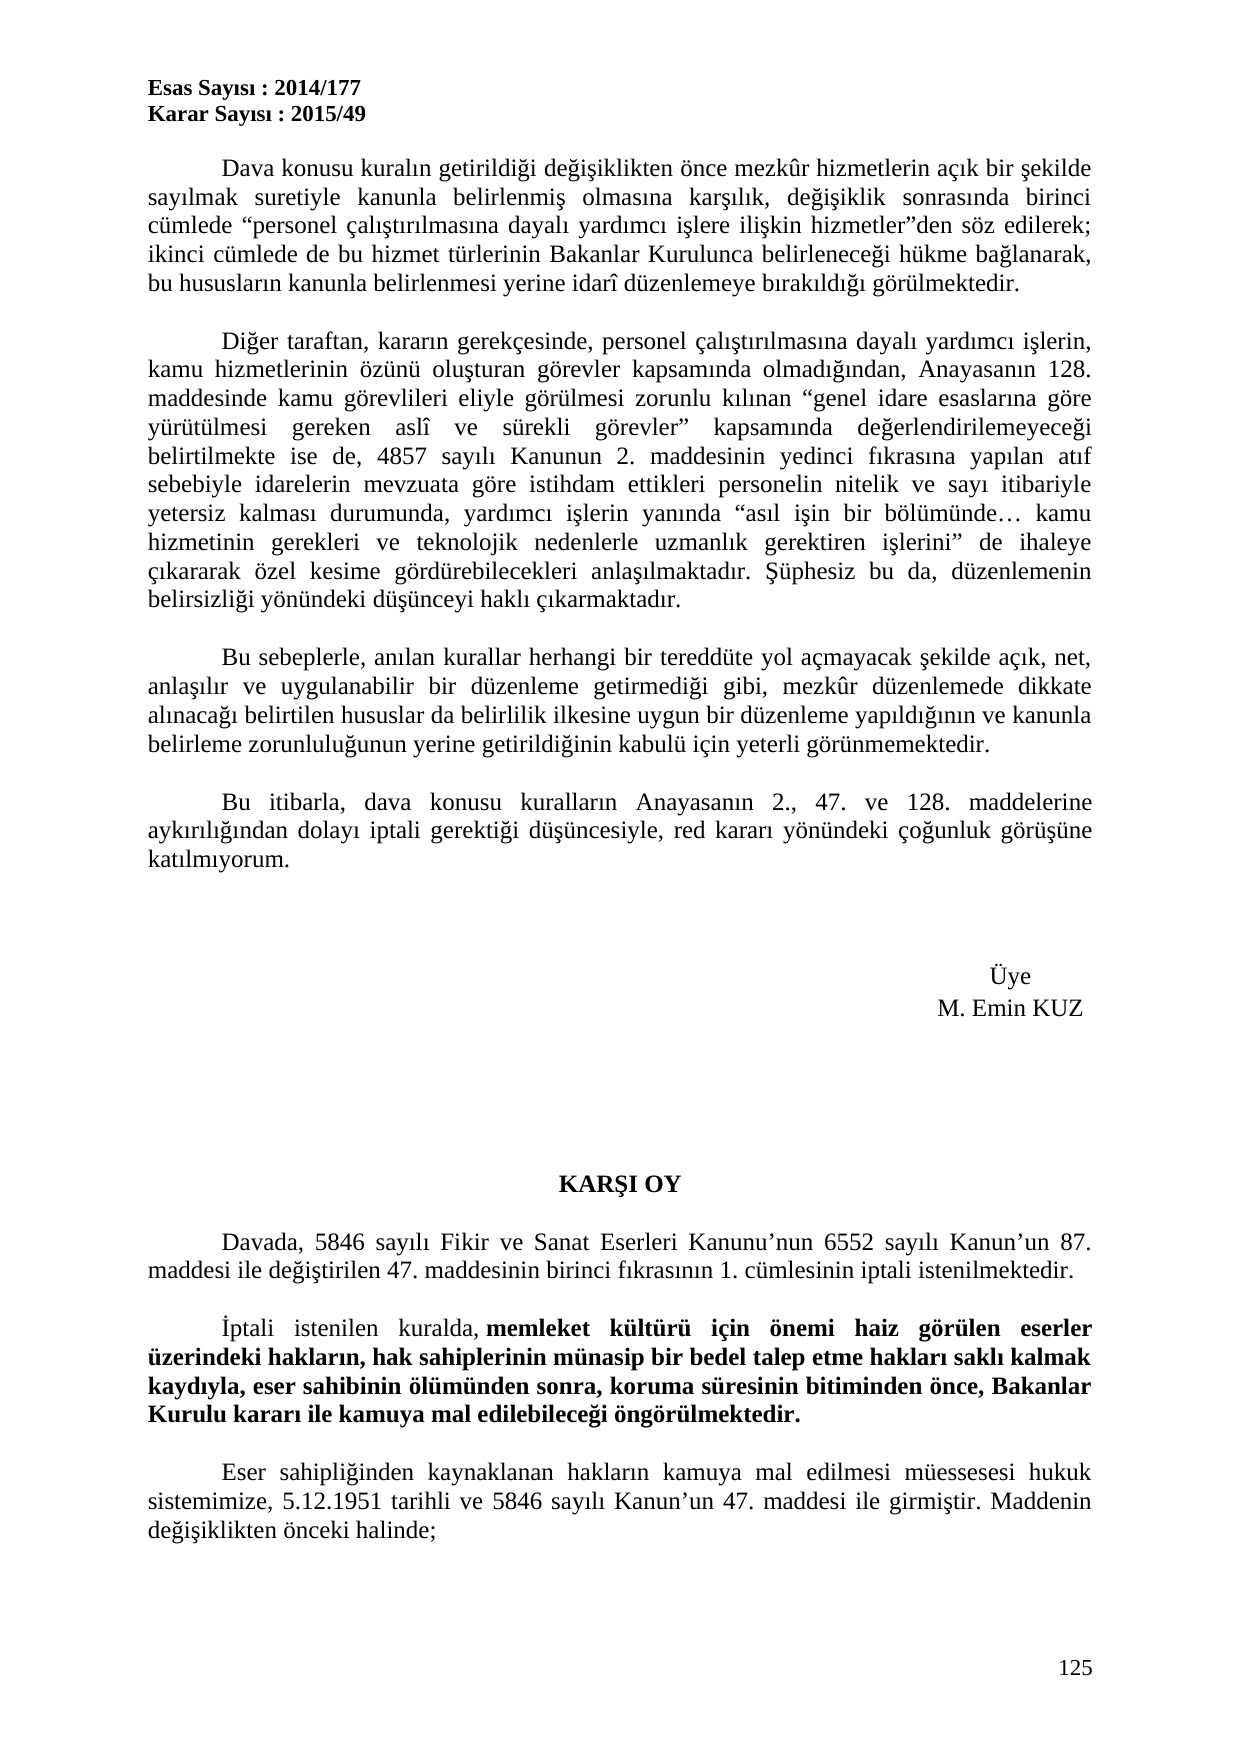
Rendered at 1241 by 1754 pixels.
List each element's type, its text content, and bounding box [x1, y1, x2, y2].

text İptali istenilen kuralda, memleket kültürü için önemi haiz görülen eserler üzerindeki hakların, hak sahiplerinin münasip bir bedel talep etme hakları saklı kalmak kaydıyla, eser sahibinin ölümünden sonra, koruma süresinin bitiminden önce, Bakanlar Kurulu kararı ile kamuya mal edilebileceği öngörülmektedir. [148, 1313, 1093, 1428]
text KARŞI OY [148, 1169, 1093, 1197]
text Davada, 5846 sayılı Fikir ve Sanat Eserleri Kanunu’nun 6552 sayılı Kanun’un 87. maddesi ile değiştirilen 47. maddesinin birinci fıkrasının 1. cümlesinin iptali istenilmektedir. [148, 1227, 1093, 1284]
text Bu sebeplerle, anılan kurallar herhangi bir tereddüte yol açmayacak şekilde açık, net, anlaşılır ve uygulanabilir bir düzenleme getirmediği gibi, mezkûr düzenlemede dikkate alınacağı belirtilen hususlar da belirlilik ilkesine uygun bir düzenleme yapıldığının ve kanunla belirleme zorunluluğunun yerine getirildiğinin kabulü için yeterli görünmemektedir. [148, 642, 1093, 757]
text Dava konusu kuralın getirildiği değişiklikten önce mezkûr hizmetlerin açık bir şekilde sayılmak suretiyle kanunla belirlenmiş olmasına karşılık, değişiklik sonrasında birinci cümlede “personel çalıştırılmasına dayalı yardımcı işlere ilişkin hizmetler”den söz edilerek; ikinci cümlede de bu hizmet türlerinin Bakanlar Kurulunca belirleneceği hükme bağlanarak, bu hususların kanunla belirlenmesi yerine idarî düzenlemeye bırakıldığı görülmektedir. [148, 153, 1093, 297]
text Eser sahipliğinden kaynaklanan hakların kamuya mal edilmesi müessesesi hukuk sistemimize, 5.12.1951 tarihli ve 5846 sayılı Kanun’un 47. maddesi ile girmiştir. Maddenin değişiklikten önceki halinde; [148, 1457, 1093, 1544]
table_header Üye [928, 960, 1093, 992]
text Diğer taraftan, kararın gerekçesinde, personel çalıştırılmasına dayalı yardımcı işlerin, kamu hizmetlerinin özünü oluşturan görevler kapsamında olmadığından, Anayasanın 128. maddesinde kamu görevlileri eliyle görülmesi zorunlu kılınan “genel idare esaslarına göre yürütülmesi gereken aslî ve sürekli görevler” kapsamında değerlendirilemeyeceği belirtilmekte ise de, 4857 sayılı Kanunun 2. maddesinin yedinci fıkrasına yapılan atıf sebebiyle idarelerin mevzuata göre istihdam ettikleri personelin nitelik ve sayı itibariyle yetersiz kalması durumunda, yardımcı işlerin yanında “asıl işin bir bölümünde… kamu hizmetinin gerekleri ve teknolojik nedenlerle uzmanlık gerektiren işlerini” de ihaleye çıkararak özel kesime gördürebilecekleri anlaşılmaktadır. Şüphesiz bu da, düzenlemenin belirsizliği yönündeki düşünceyi haklı çıkarmaktadır. [148, 326, 1093, 613]
table_cell M. Emin KUZ [928, 992, 1093, 1024]
text Bu itibarla, dava konusu kuralların Anayasanın 2., 47. ve 128. maddelerine aykırılığından dolayı iptali gerektiği düşüncesiyle, red kararı yönündeki çoğunluk görüşüne katılmıyorum. [148, 787, 1093, 873]
